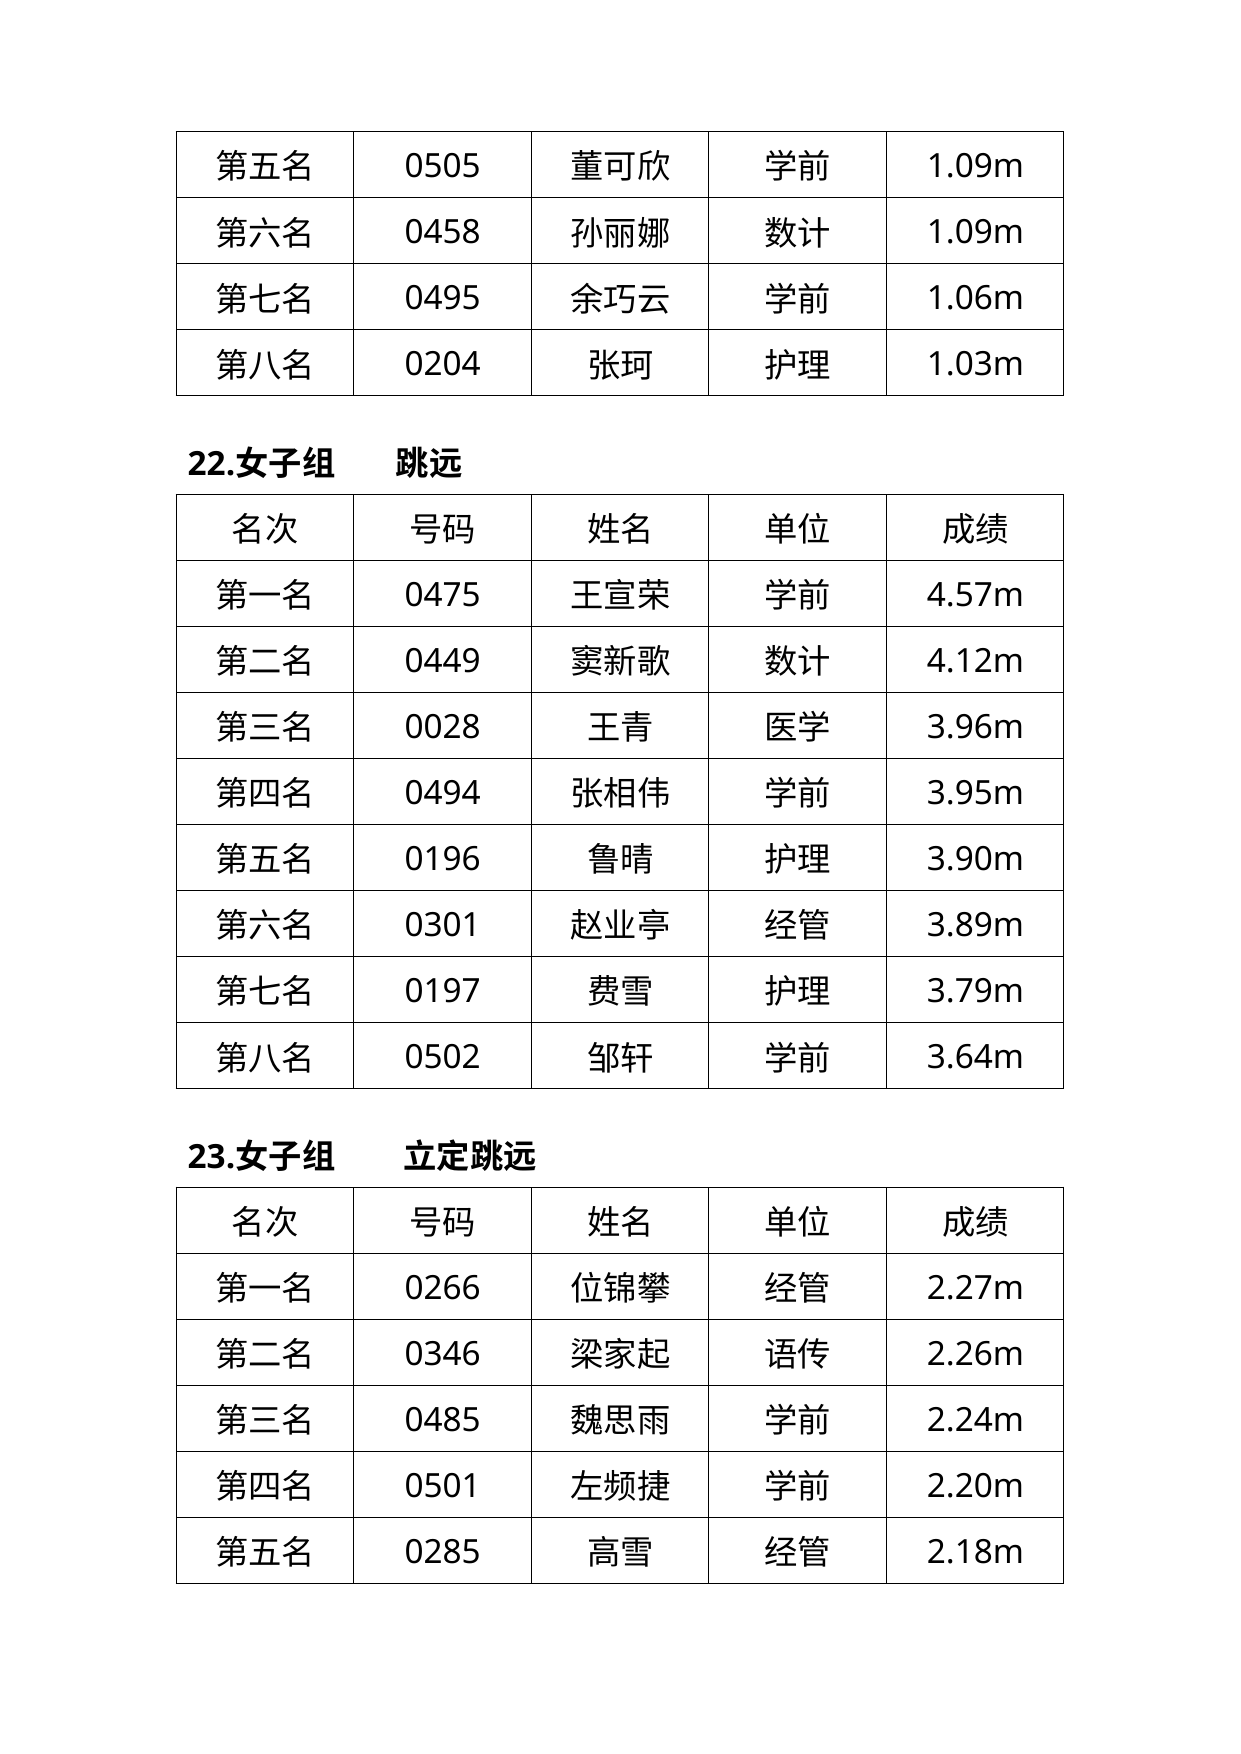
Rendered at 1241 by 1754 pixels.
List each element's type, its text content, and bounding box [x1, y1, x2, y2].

table_cell 0485 [354, 1386, 531, 1451]
table_cell 第二名 [177, 1320, 353, 1385]
table_cell 1.09m [887, 198, 1063, 263]
table_header 姓名 [532, 495, 708, 560]
table_cell 0475 [354, 561, 531, 626]
table_cell 1.09m [887, 132, 1063, 197]
table_cell 学前 [709, 1023, 886, 1088]
table_cell 费雪 [532, 957, 708, 1022]
table_cell 数计 [709, 627, 886, 692]
table_cell 0204 [354, 330, 531, 395]
table_cell 第一名 [177, 1254, 353, 1319]
table_header 单位 [709, 495, 886, 560]
table_cell 语传 [709, 1320, 886, 1385]
table_header 成绩 [887, 495, 1063, 560]
table_cell 王宣荣 [532, 561, 708, 626]
table_cell 学前 [709, 1452, 886, 1517]
table_cell 0266 [354, 1254, 531, 1319]
table_cell 经管 [709, 1518, 886, 1583]
table_cell 0495 [354, 264, 531, 329]
table_cell 张珂 [532, 330, 708, 395]
table_cell 0028 [354, 693, 531, 758]
table_cell 3.96m [887, 693, 1063, 758]
table_cell 经管 [709, 1254, 886, 1319]
table_cell 鲁晴 [532, 825, 708, 890]
list 女子组 跳远 [187, 429, 1053, 494]
table_cell 第三名 [177, 1386, 353, 1451]
table_cell 第一名 [177, 561, 353, 626]
table_cell 0449 [354, 627, 531, 692]
table_cell 高雪 [532, 1518, 708, 1583]
table_cell 第八名 [177, 330, 353, 395]
table_cell 第二名 [177, 627, 353, 692]
table_cell 第四名 [177, 1452, 353, 1517]
table_header 单位 [709, 1188, 886, 1253]
table_cell 0501 [354, 1452, 531, 1517]
table_cell 学前 [709, 132, 886, 197]
table_cell 张相伟 [532, 759, 708, 824]
table_cell 3.64m [887, 1023, 1063, 1088]
table_cell 学前 [709, 264, 886, 329]
table_cell 护理 [709, 825, 886, 890]
table_cell 邹轩 [532, 1023, 708, 1088]
table_cell 董可欣 [532, 132, 708, 197]
table_cell 魏思雨 [532, 1386, 708, 1451]
table_cell 2.20m [887, 1452, 1063, 1517]
table_cell 第六名 [177, 891, 353, 956]
table_cell 3.89m [887, 891, 1063, 956]
table_cell 第八名 [177, 1023, 353, 1088]
table_cell 0301 [354, 891, 531, 956]
table_cell 第六名 [177, 198, 353, 263]
table_cell 2.18m [887, 1518, 1063, 1583]
table_cell 赵业亭 [532, 891, 708, 956]
table_cell 0197 [354, 957, 531, 1022]
table_cell 窦新歌 [532, 627, 708, 692]
table_cell 0346 [354, 1320, 531, 1385]
table_cell 经管 [709, 891, 886, 956]
table_header 成绩 [887, 1188, 1063, 1253]
table_cell 学前 [709, 561, 886, 626]
table_cell 4.57m [887, 561, 1063, 626]
table_cell 第五名 [177, 1518, 353, 1583]
table_cell 0502 [354, 1023, 531, 1088]
table_cell 余巧云 [532, 264, 708, 329]
table_cell 第三名 [177, 693, 353, 758]
table_header 名次 [177, 495, 353, 560]
table_cell 0494 [354, 759, 531, 824]
table_cell 第七名 [177, 957, 353, 1022]
table_cell 第五名 [177, 825, 353, 890]
table_cell 3.90m [887, 825, 1063, 890]
table_cell 0285 [354, 1518, 531, 1583]
table_cell 4.12m [887, 627, 1063, 692]
table_cell 0458 [354, 198, 531, 263]
table_header 号码 [354, 495, 531, 560]
table_cell 左频捷 [532, 1452, 708, 1517]
table_cell 2.27m [887, 1254, 1063, 1319]
table_cell 0196 [354, 825, 531, 890]
table_header 姓名 [532, 1188, 708, 1253]
table_cell 3.95m [887, 759, 1063, 824]
table_cell 1.06m [887, 264, 1063, 329]
table_cell 孙丽娜 [532, 198, 708, 263]
table_header 号码 [354, 1188, 531, 1253]
table_cell 位锦攀 [532, 1254, 708, 1319]
table_cell 学前 [709, 1386, 886, 1451]
table_cell 3.79m [887, 957, 1063, 1022]
table_cell 第七名 [177, 264, 353, 329]
table_cell 王青 [532, 693, 708, 758]
table_cell 医学 [709, 693, 886, 758]
table_cell 1.03m [887, 330, 1063, 395]
table_cell 2.24m [887, 1386, 1063, 1451]
table_cell 梁家起 [532, 1320, 708, 1385]
table_cell 2.26m [887, 1320, 1063, 1385]
table_cell 数计 [709, 198, 886, 263]
table_cell 护理 [709, 957, 886, 1022]
table_cell 学前 [709, 759, 886, 824]
table_cell 第四名 [177, 759, 353, 824]
list 女子组 立定跳远 [187, 1122, 1053, 1187]
table_cell 护理 [709, 330, 886, 395]
table_header 名次 [177, 1188, 353, 1253]
table_cell 0505 [354, 132, 531, 197]
table_cell 第五名 [177, 132, 353, 197]
